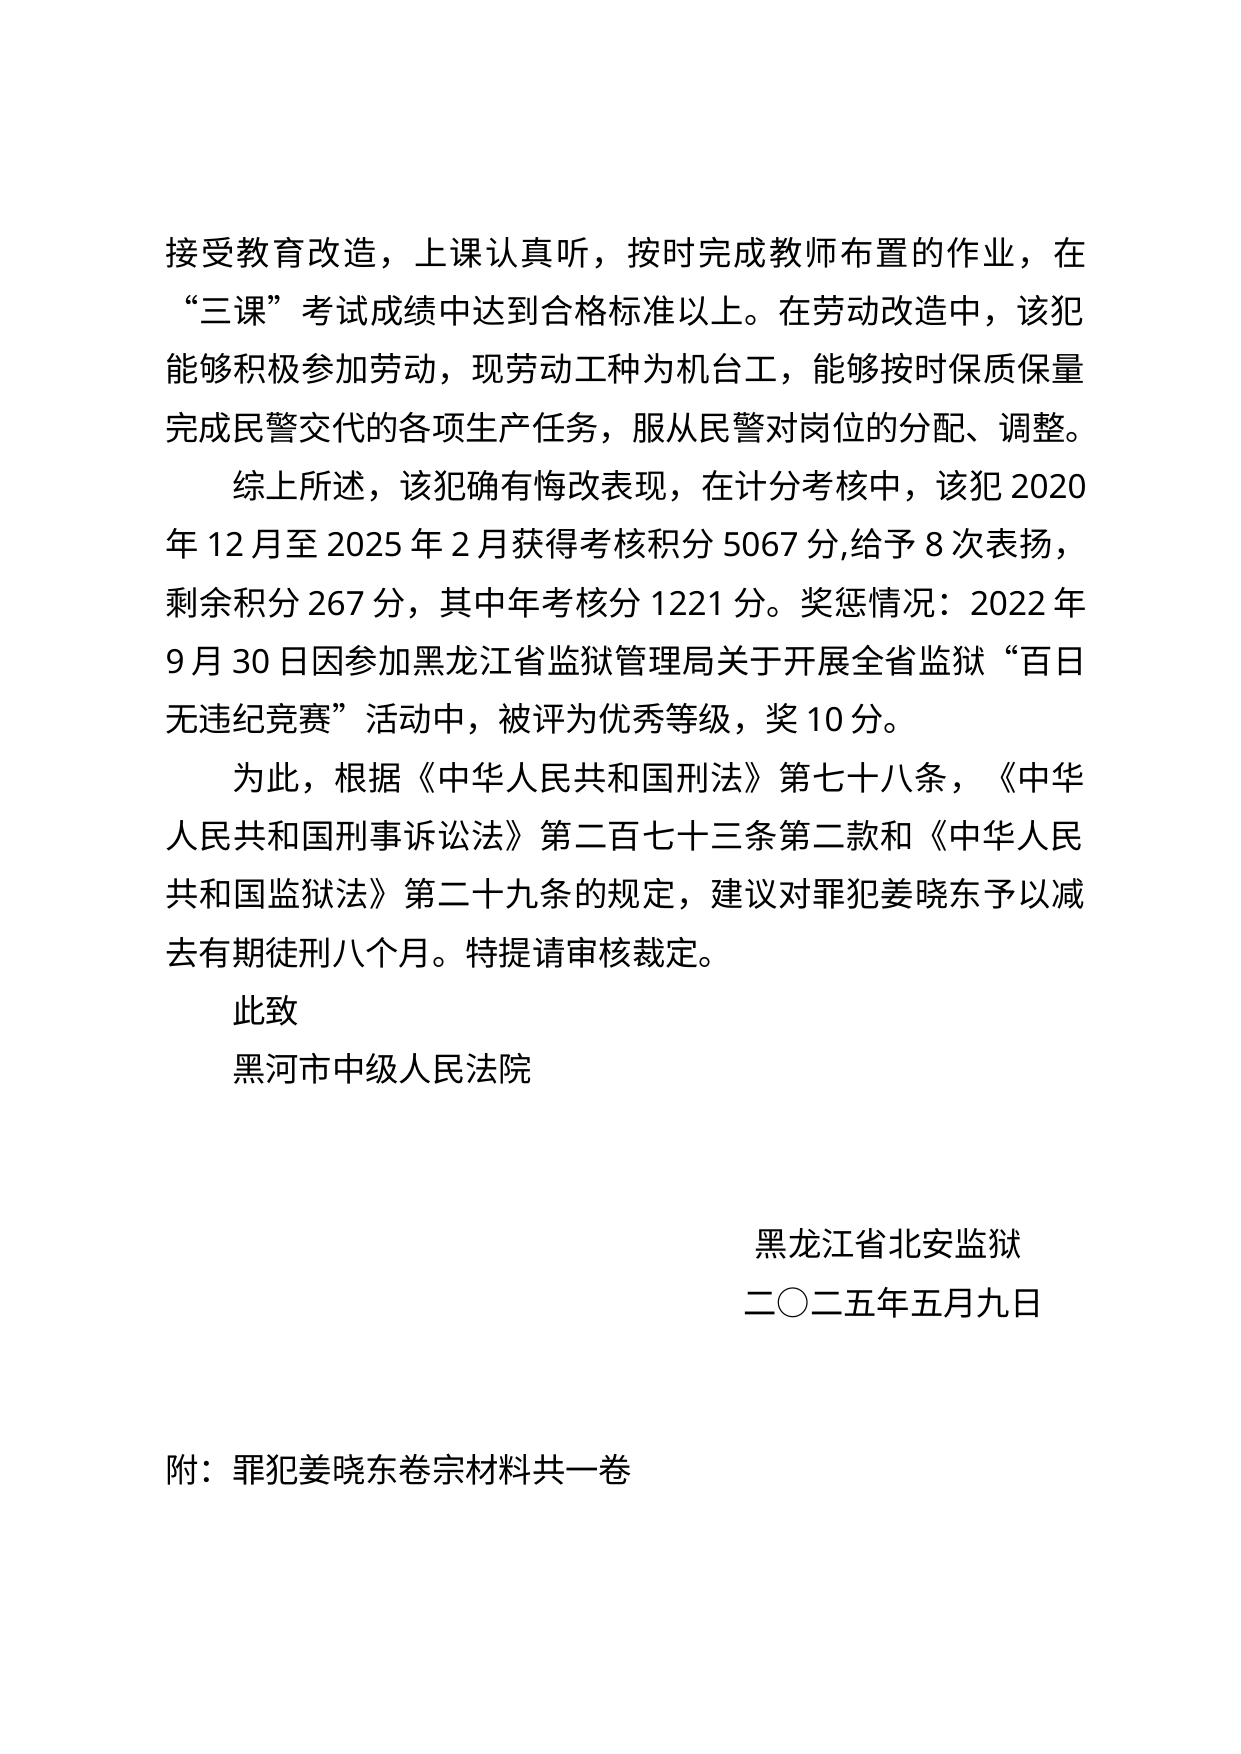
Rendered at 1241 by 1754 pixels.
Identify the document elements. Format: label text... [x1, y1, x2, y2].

text 综上所述，该犯确有悔改表现，在计分考核中，该犯2020年12月至2025年2月获得考核积分5067分,给予8次表扬，剩余积分267分，其中年考核分1221分。奖惩情况：2022年9月30日因参加黑龙江省监狱管理局关于开展全省监狱“百日无违纪竞赛”活动中，被评为优秀等级，奖10分。 [165, 452, 1087, 743]
text 黑河市中级人民法院 [165, 1035, 1087, 1093]
text 为此，根据《中华人民共和国刑法》第七十八条，《中华人民共和国刑事诉讼法》第二百七十三条第二款和《中华人民共和国监狱法》第二十九条的规定，建议对罪犯姜晓东予以减去有期徒刑八个月。特提请审核裁定。 [165, 743, 1087, 977]
text 附：罪犯姜晓东卷宗材料共一卷 [165, 1443, 1087, 1492]
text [165, 218, 1087, 452]
text 此致 [165, 977, 1087, 1035]
text 黑龙江省北安监狱 [165, 1210, 1021, 1268]
text 二○二五年五月九日 [165, 1268, 1043, 1327]
